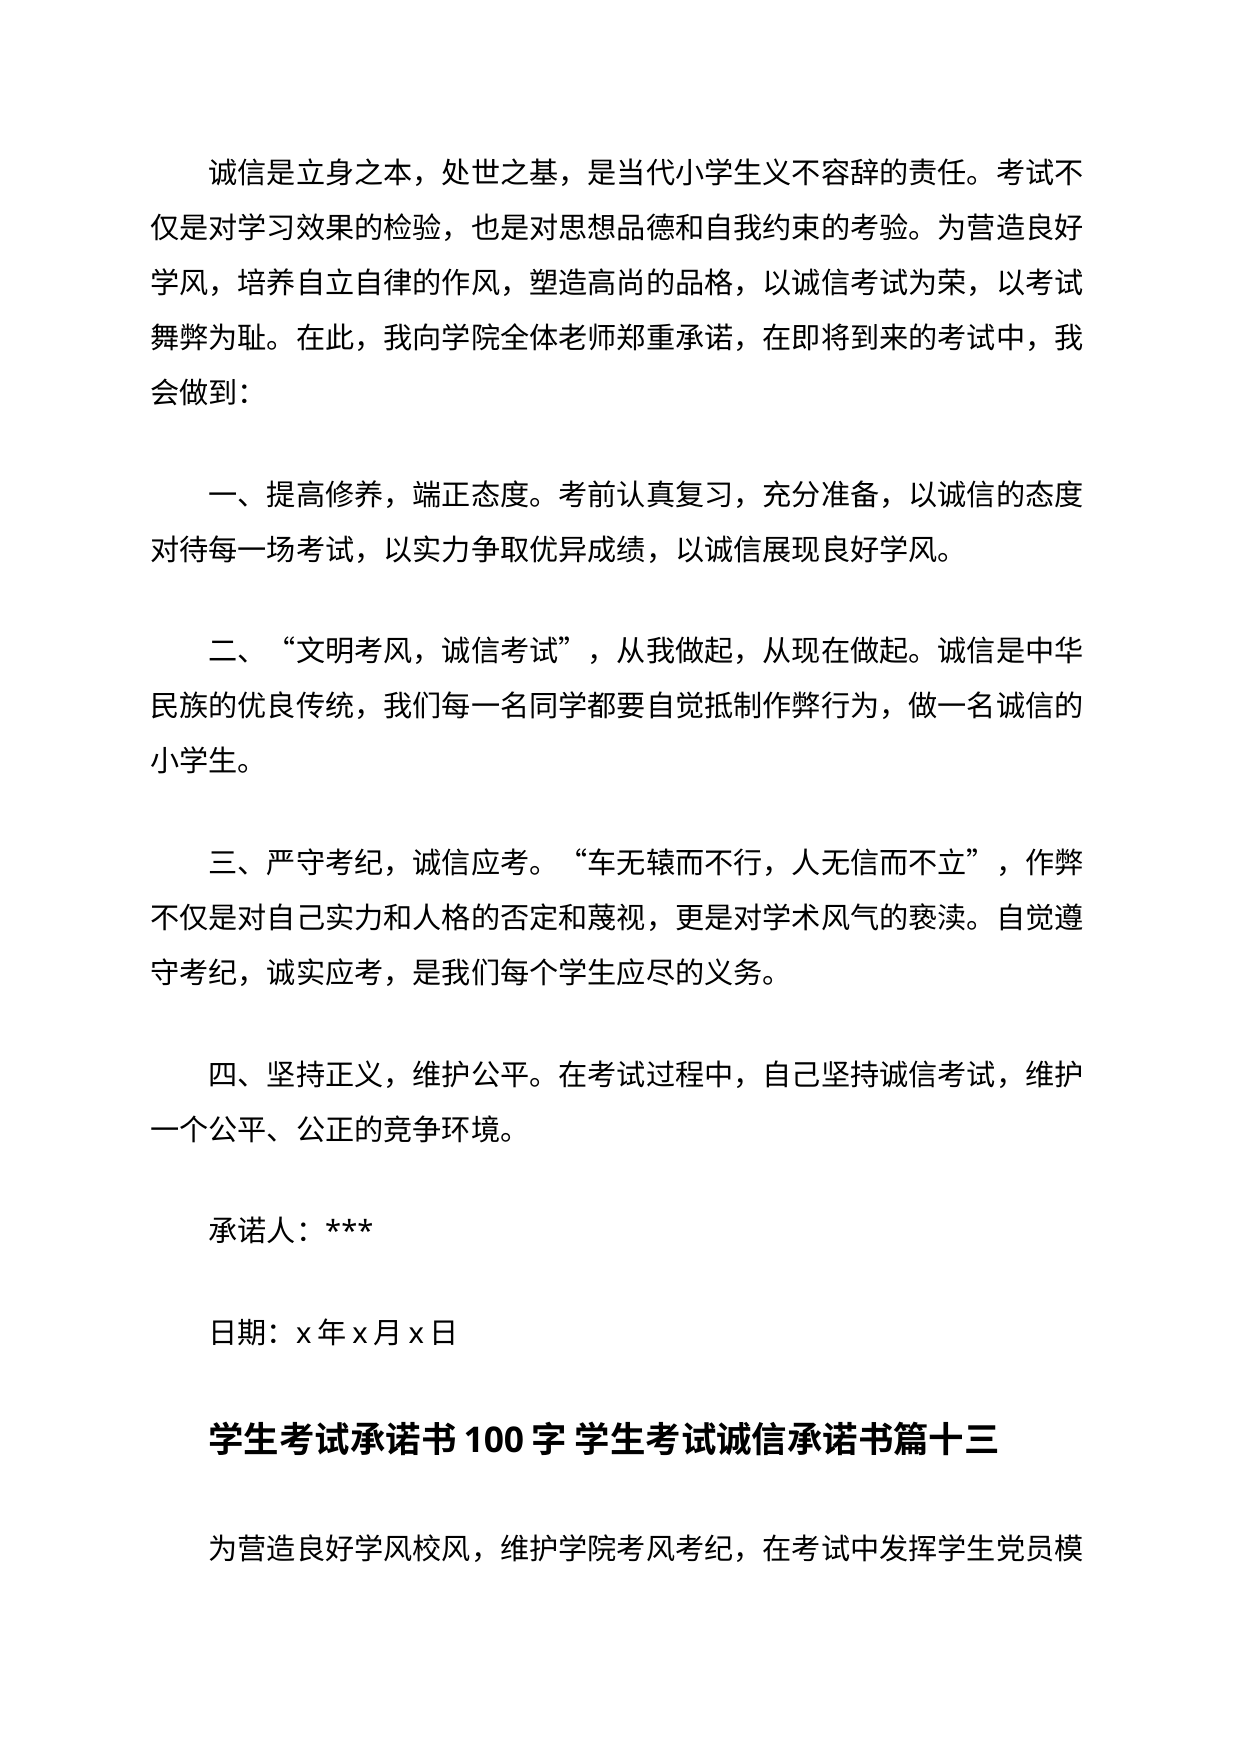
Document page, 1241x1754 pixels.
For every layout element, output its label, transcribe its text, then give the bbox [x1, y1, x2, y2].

text 一、提高修养，端正态度。考前认真复习，充分准备，以诚信的态度对待每一场考试，以实力争取优异成绩，以诚信展现良好学风。 [150, 471, 1090, 568]
text 二、“文明考风，诚信考试”，从我做起，从现在做起。诚信是中华民族的优良传统，我们每一名同学都要自觉抵制作弊行为，做一名诚信的小学生。 [150, 628, 1090, 780]
text 承诺人：*** [150, 1208, 1090, 1250]
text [150, 1525, 1090, 1568]
text 学生考试承诺书100字 学生考试诚信承诺书篇十三 [150, 1412, 1090, 1463]
text 诚信是立身之本，处世之基，是当代小学生义不容辞的责任。考试不仅是对学习效果的检验，也是对思想品德和自我约束的考验。为营造良好学风，培养自立自律的作风，塑造高尚的品格，以诚信考试为荣，以考试舞弊为耻。在此，我向学院全体老师郑重承诺，在即将到来的考试中，我会做到： [150, 150, 1090, 412]
text 三、严守考纪，诚信应考。“车无辕而不行，人无信而不立”，作弊不仅是对自己实力和人格的否定和蔑视，更是对学术风气的亵渎。自觉遵守考纪，诚实应考，是我们每个学生应尽的义务。 [150, 839, 1090, 992]
text 四、坚持正义，维护公平。在考试过程中，自己坚持诚信考试，维护一个公平、公正的竞争环境。 [150, 1051, 1090, 1148]
text 日期：x年x月x日 [150, 1310, 1090, 1352]
